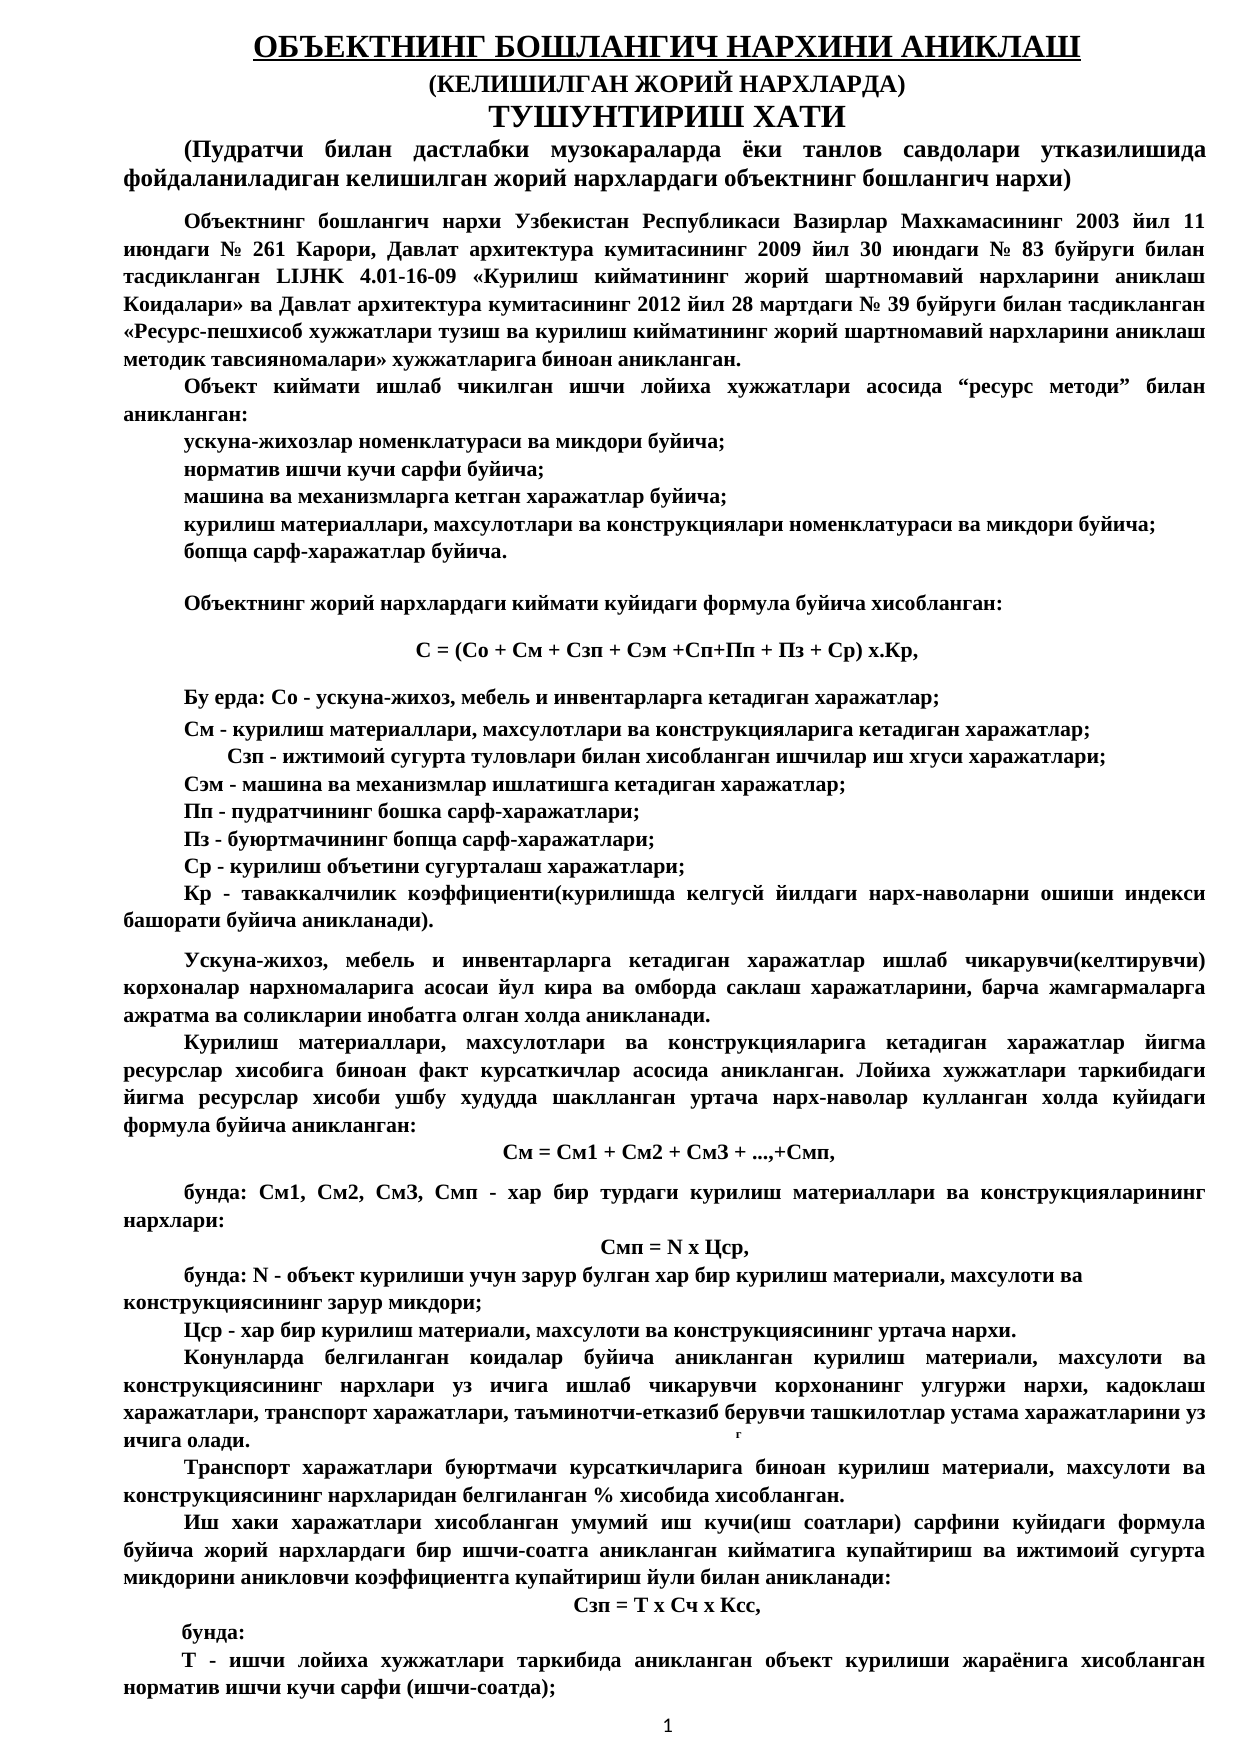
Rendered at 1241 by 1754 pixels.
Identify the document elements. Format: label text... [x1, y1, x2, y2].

text (КЕЛИШИЛГАН ЖОРИЙ НАРХЛАРДА) [125, 72, 1209, 97]
text Объектнинг жорий нархлардаги киймати куйидаги формула буйича хисобланган: [123, 573, 1209, 620]
text См = См1 + См2 + СмЗ + ...,+Смп, [502, 1138, 1209, 1165]
text Кр - таваккалчилик коэффициенти(курилишда келгусй йилдаги нарх-наволарни ошиши индекси башорати буйича аникланади). [123, 879, 1207, 933]
text ТУШУНТИРИШ ХАТИ [125, 102, 1209, 134]
text (Пудратчи билан дастлабки музокараларда ёки танлов савдолари утказилишида фойдаланиладиган келишилган жорий нархлардаги объектнинг бошлангич нархи) [123, 135, 1207, 193]
text Сэм - машина ва механизмлар ишлатишга кетадиган харажатлар; [123, 769, 1209, 797]
text ускуна-жихозлар номенклатураси ва микдори буйича; [123, 426, 1209, 454]
text бунда: [123, 1618, 1209, 1645]
text норматив ишчи кучи сарфи буйича; [123, 454, 1209, 481]
text Ср - курилиш объетини сугурталаш харажатлари; [123, 852, 1209, 879]
text Бу ерда: Со - ускуна-жихоз, мебель и инвентарларга кетадиган харажатлар; [123, 667, 1209, 714]
text Объектнинг бошлангич нархи Узбекистан Республикаси Вазирлар Махкамасининг 2003 йил 11 июндаги № 261 Карори, Давлат архитектура кумитасининг 2009 йил 30 июндаги № 83 буйруги билан тасдикланган LIJHK 4.01-16-09 «Курилиш кийматининг жорий шартномавий нархларини аниклаш Коидалари» ва Давлат архитектура кумитасининг 2012 йил 28 мартдаги № 39 буйруги билан тасдикланган «Ресурс-пешхисоб хужжатлари тузиш ва курилиш кийматининг жорий шартномавий нархларини аниклаш методик тавсияномалари» хужжатларига биноан аникланган. [123, 206, 1207, 371]
text Пз - буюртмачининг бопща сарф-харажатлари; [123, 824, 1209, 852]
text Иш хаки харажатлари хисобланган умумий иш кучи(иш соатлари) сарфини куйидаги формула буйича жорий нархлардаги бир ишчи-соатга аникланган кийматига купайтириш ва ижтимоий сугурта микдорини аникловчи коэффициентга купайтириш йули билан аникланади: [123, 1508, 1207, 1590]
text машина ва механизмларга кетган харажатлар буйича; [123, 481, 1209, 509]
text Т - ишчи лойиха хужжатлари таркибида аникланган объект курилиши жараёнига хисобланган норматив ишчи кучи сарфи (ишчи-соатда); [123, 1645, 1207, 1700]
text Смп = N х Цср, [600, 1233, 1209, 1260]
text Транспорт харажатлари буюртмачи курсаткичларига биноан курилиш материали, махсулоти ва конструкциясининг нархларидан белгиланган % хисобида хисобланган. [123, 1453, 1207, 1508]
text С = (Со + См + Сзп + Сэм +Сп+Пп + Пз + Ср) х.Кр, [125, 620, 1209, 667]
text См - курилиш материаллари, махсулотлари ва конструкцияларига кетадиган харажатлар; [123, 714, 1209, 742]
text бопща сарф-харажатлар буйича. [123, 536, 1209, 564]
text курилиш материаллари, махсулотлари ва конструкциялари номенклатураси ва микдори буйича; [123, 509, 1209, 536]
text Конунларда белгиланган коидалар буйича аникланган курилиш материали, махсулоти ва конструкциясининг нархлари уз ичига ишлаб чикарувчи корхонанинг улгуржи нархи, кадоклаш харажатлари, транспорт харажатлари, таъминотчи-етказиб берувчи ташкилотлар устама харажатларини уз ичига олади. г [123, 1343, 1207, 1453]
text бунда: N - объект курилиши учун зарур булган хар бир курилиш материали, махсулоти ва конструкциясининг зарур микдори; [123, 1260, 1146, 1315]
text Сзп - ижтимоий сугурта туловлари билан хисобланган ишчилар иш хгуси харажатлари; [125, 742, 1209, 769]
text Пп - пудратчининг бошка сарф-харажатлари; [123, 797, 1209, 824]
text ОБЪЕКТНИНГ БОШЛАНГИЧ НАРХИНИ АНИКЛАШ [125, 32, 1209, 64]
text бунда: См1, См2, СмЗ, Смп - хар бир турдаги курилиш материаллари ва конструкцияларининг нархлари: [123, 1178, 1207, 1233]
text Курилиш материаллари, махсулотлари ва конструкцияларига кетадиган харажатлар йигма ресурслар хисобига биноан факт курсаткичлар асосида аникланган. Лойиха хужжатлари таркибидаги йигма ресурслар хисоби ушбу худудда шаклланган уртача нарх-наволар кулланган холда куйидаги формула буйича аникланган: [123, 1028, 1207, 1138]
text Объект киймати ишлаб чикилган ишчи лойиха хужжатлари асосида “ресурс методи” билан аникланган: [123, 371, 1207, 426]
text Сзп = Т х Сч х Ксс, [125, 1590, 1209, 1618]
text Цср - хар бир курилиш материали, махсулоти ва конструкциясининг уртача нархи. [123, 1315, 1209, 1343]
text Ускуна-жихоз, мебель и инвентарларга кетадиган харажатлар ишлаб чикарувчи(келтирувчи) корхоналар нархномаларига асосаи йул кира ва омборда саклаш харажатларини, барча жамгармаларга ажратма ва соликларии инобатга олган холда аникланади. [123, 945, 1207, 1028]
